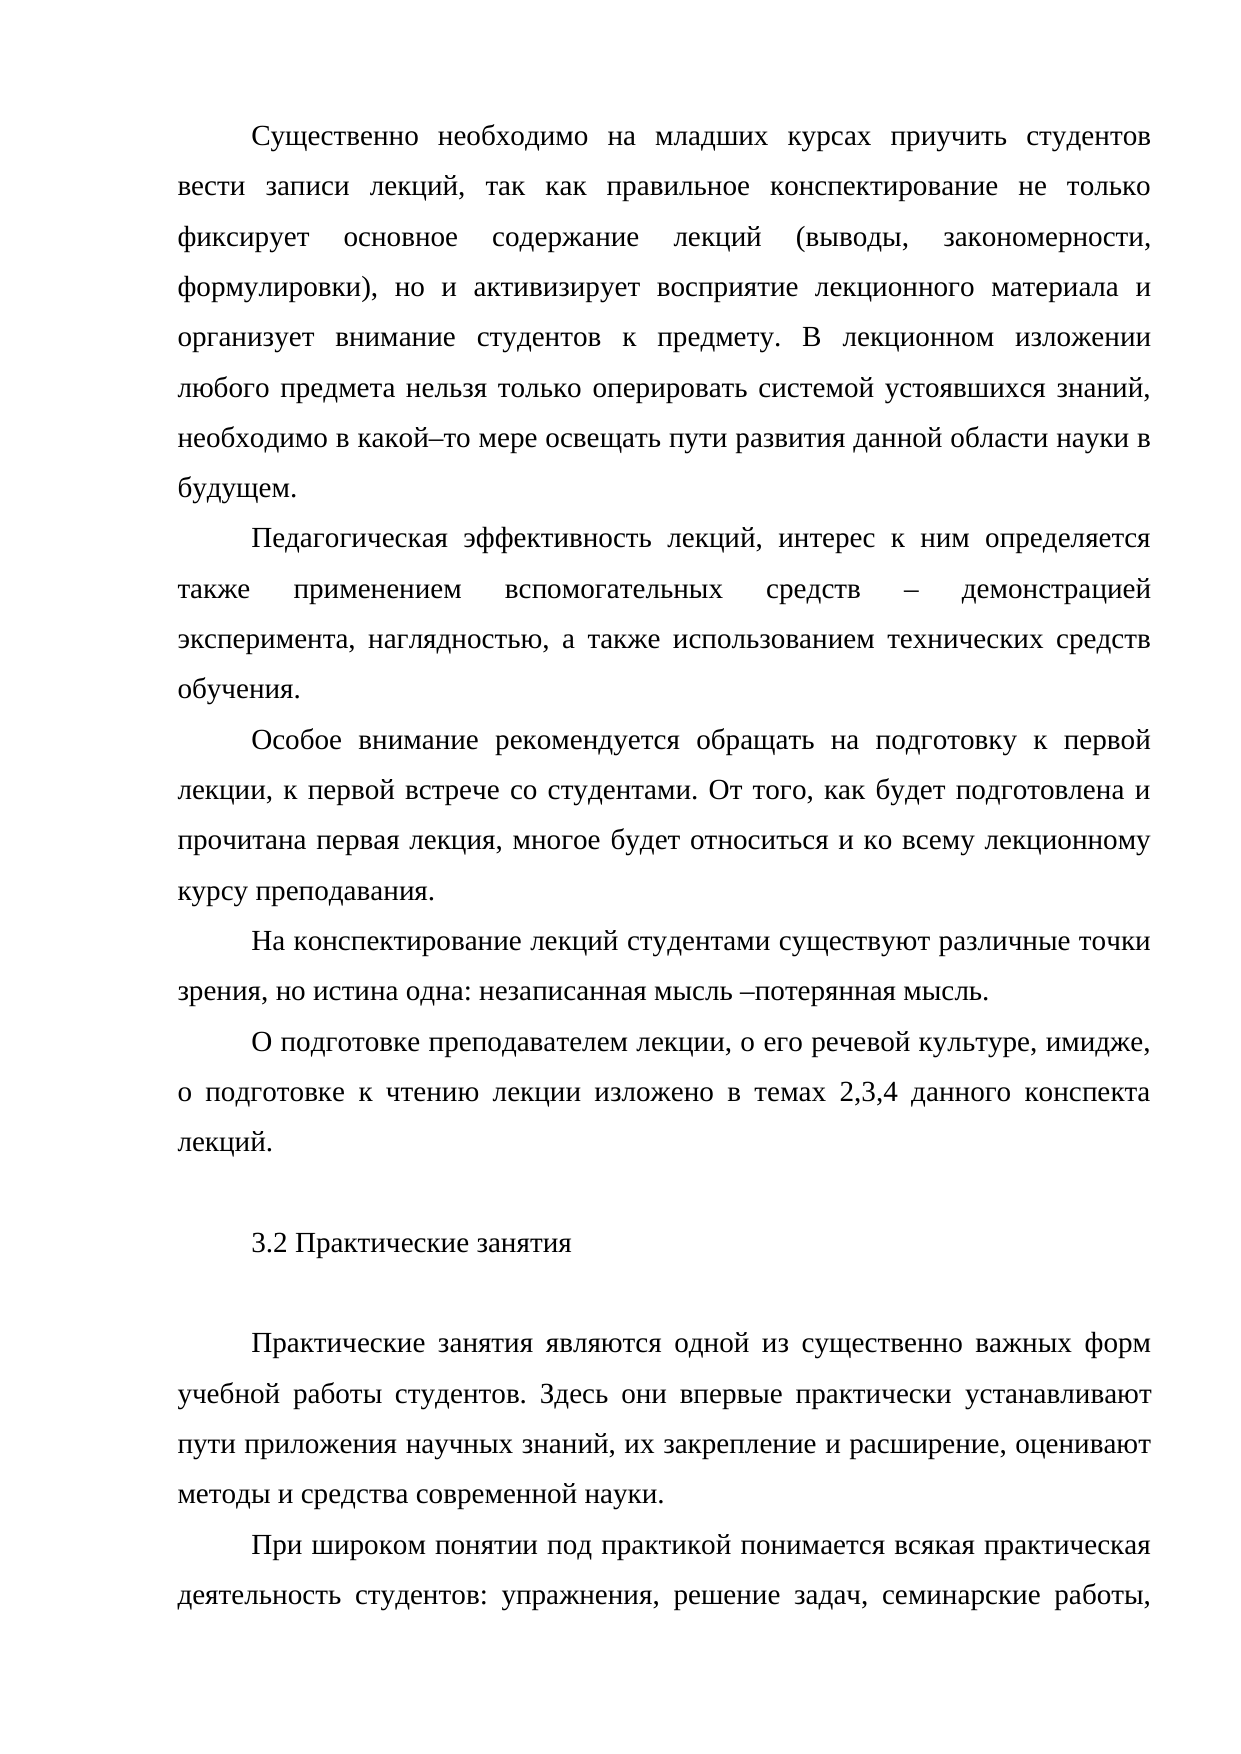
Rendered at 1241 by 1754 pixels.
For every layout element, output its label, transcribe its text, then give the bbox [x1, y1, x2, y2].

text О подготовке преподавателем лекции, о его речевой культуре, имидже, о подготовке к чтению лекции изложено в темах 2,3,4 данного конспекта лекций. [177, 1024, 1152, 1158]
text Практические занятия являются одной из существенно важных форм учебной работы студентов. Здесь они впервые практически устанавливают пути приложения научных знаний, их закрепление и расширение, оценивают методы и средства современной науки. [177, 1326, 1152, 1510]
text Существенно необходимо на младших курсах приучить студентов вести записи лекций, так как правильное конспектирование не только фиксирует основное содержание лекций (выводы, закономерности, формулировки), но и активизирует восприятие лекционного материала и организует внимание студентов к предмету. В лекционном изложении любого предмета нельзя только оперировать системой устоявшихся знаний, необходимо в какой–то мере освещать пути развития данной области науки в будущем. [177, 118, 1152, 504]
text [177, 1527, 1152, 1611]
text На конспектирование лекций студентами существуют различные точки зрения, но истина одна: незаписанная мысль –потерянная мысль. [177, 923, 1152, 1007]
text Педагогическая эффективность лекций, интерес к ним определяется также применением вспомогательных средств – демонстрацией эксперимента, наглядностью, а также использованием технических средств обучения. [177, 521, 1152, 705]
text 3.2 Практические занятия [177, 1225, 1152, 1258]
text Особое внимание рекомендуется обращать на подготовку к первой лекции, к первой встрече со студентами. От того, как будет подготовлена и прочитана первая лекция, многое будет относиться и ко всему лекционному курсу преподавания. [177, 722, 1152, 906]
